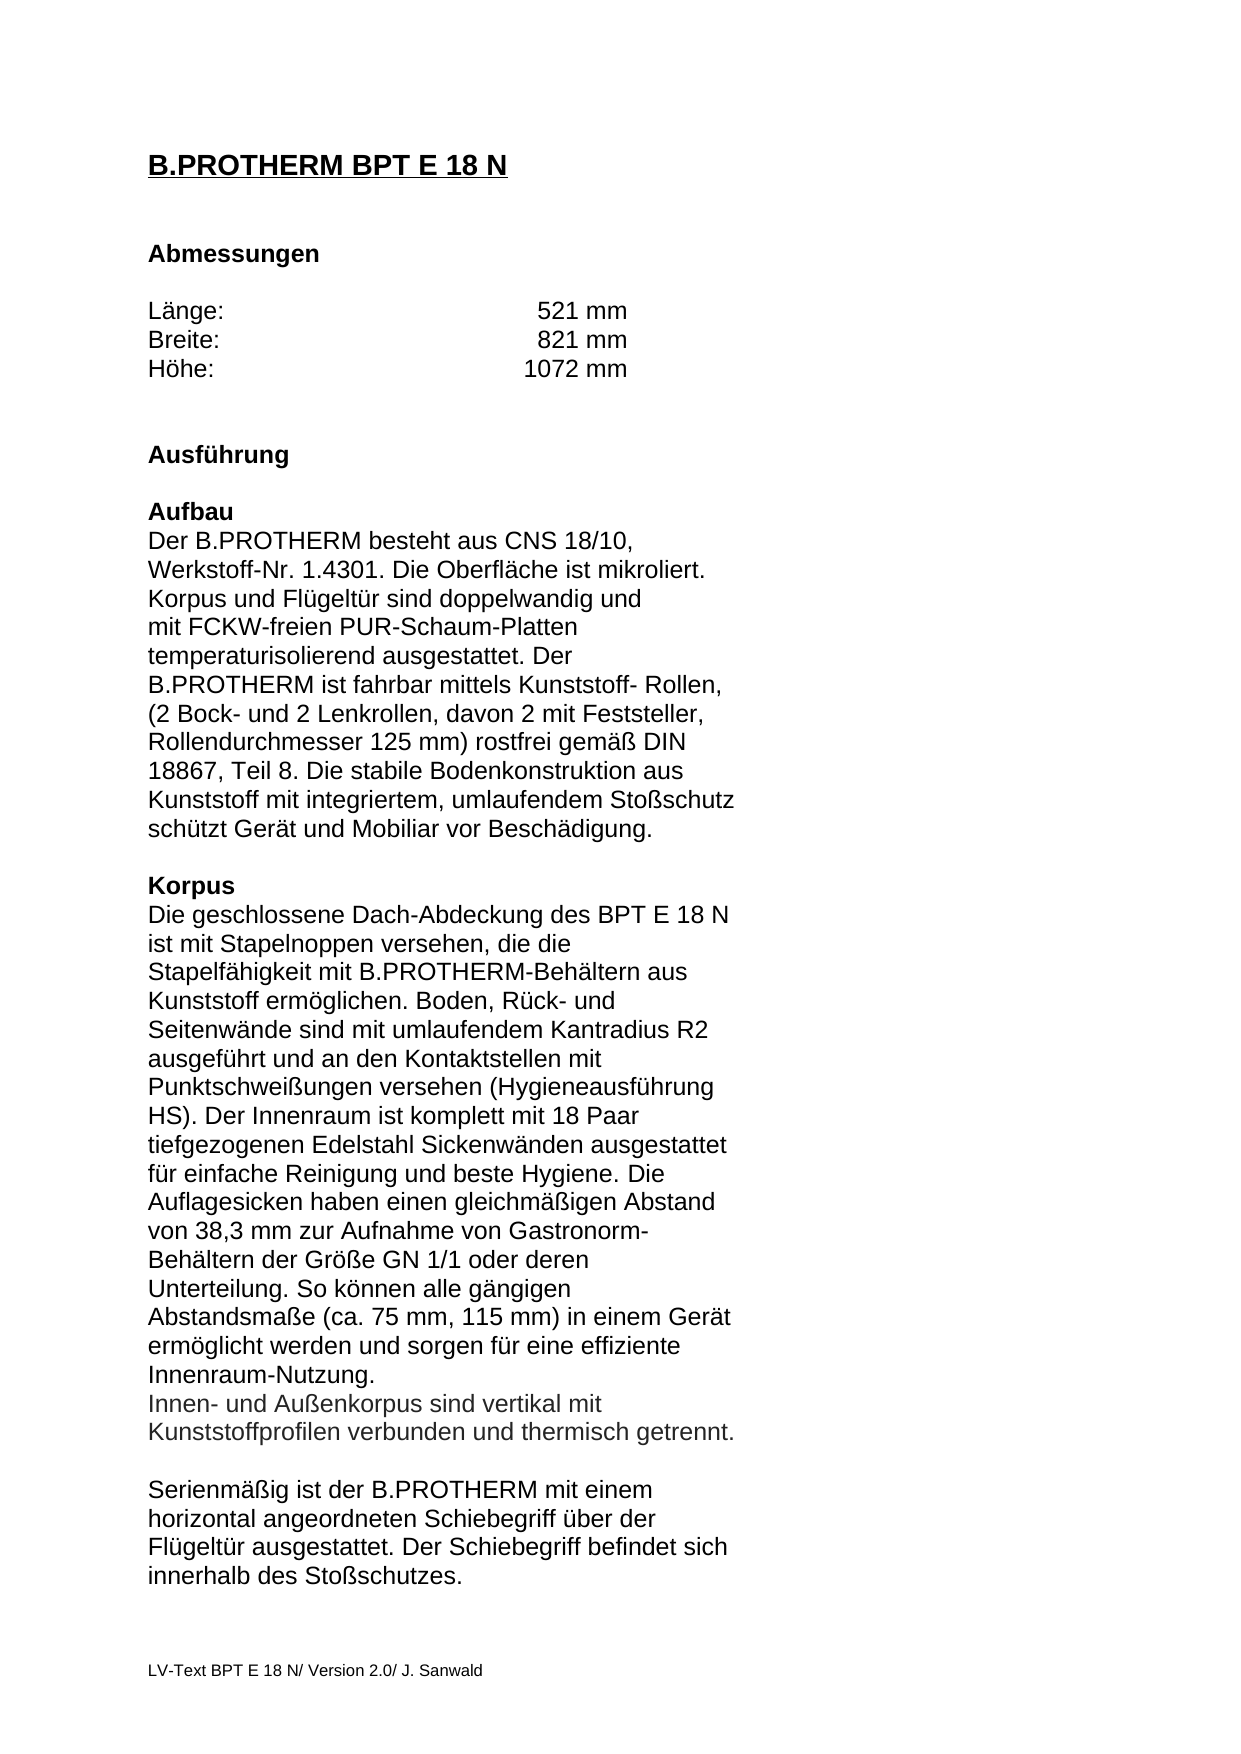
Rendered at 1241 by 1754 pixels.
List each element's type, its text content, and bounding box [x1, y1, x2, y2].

subtitle B.PROTHERM BPT E 18 N [148, 148, 738, 181]
text Korpus [148, 871, 738, 900]
text Korpus und Flügeltür sind doppelwandig und [148, 584, 738, 612]
text Höhe: 1072 mm [148, 354, 738, 382]
text Aufbau [148, 497, 738, 526]
text temperaturisolierend ausgestattet. Der B.PROTHERM ist fahrbar mittels Kunststoff- Rollen, (2 Bock- und 2 Lenkrollen, davon 2 mit Feststeller, Rollendurchmesser 125 mm) rostfrei gemäß DIN 18867, Teil 8. Die stabile Bodenkonstruktion aus Kunststoff mit integriertem, umlaufendem Stoßschutz schützt Gerät und Mobiliar vor Beschädigung. [148, 641, 738, 842]
text mit FCKW-freien PUR-Schaum-Platten [148, 612, 738, 641]
text Serienmäßig ist der B.PROTHERM mit einem horizontal angeordneten Schiebegriff über der Flügeltür ausgestattet. Der Schiebegriff befindet sich innerhalb des Stoßschutzes. [148, 1475, 738, 1590]
text Breite: 821 mm [148, 325, 738, 354]
text Der B.PROTHERM besteht aus CNS 18/10, Werkstoff-Nr. 1.4301. Die Oberfläche ist mikroliert. [148, 526, 738, 584]
text Abmessungen [148, 239, 738, 267]
text Ausführung [148, 440, 738, 469]
text Die geschlossene Dach-Abdeckung des BPT E 18 N ist mit Stapelnoppen versehen, die die Stapelfähigkeit mit B.PROTHERM-Behältern aus Kunststoff ermöglichen. Boden, Rück- und Seitenwände sind mit umlaufendem Kantradius R2 ausgeführt und an den Kontaktstellen mit Punktschweißungen versehen (Hygieneausführung HS). Der Innenraum ist komplett mit 18 Paar tiefgezogenen Edelstahl Sickenwänden ausgestattet für einfache Reinigung und beste Hygiene. Die Auflagesicken haben einen gleichmäßigen Abstand von 38,3 mm zur Aufnahme von Gastronorm-Behältern der Größe GN 1/1 oder deren Unterteilung. So können alle gängigen Abstandsmaße (ca. 75 mm, 115 mm) in einem Gerät ermöglicht werden und sorgen für eine effiziente Innenraum-Nutzung. [148, 900, 738, 1389]
text Länge: 521 mm [148, 296, 738, 325]
text Innen- und Außenkorpus sind vertikal mit Kunststoffprofilen verbunden und thermisch getrennt. [148, 1389, 738, 1446]
